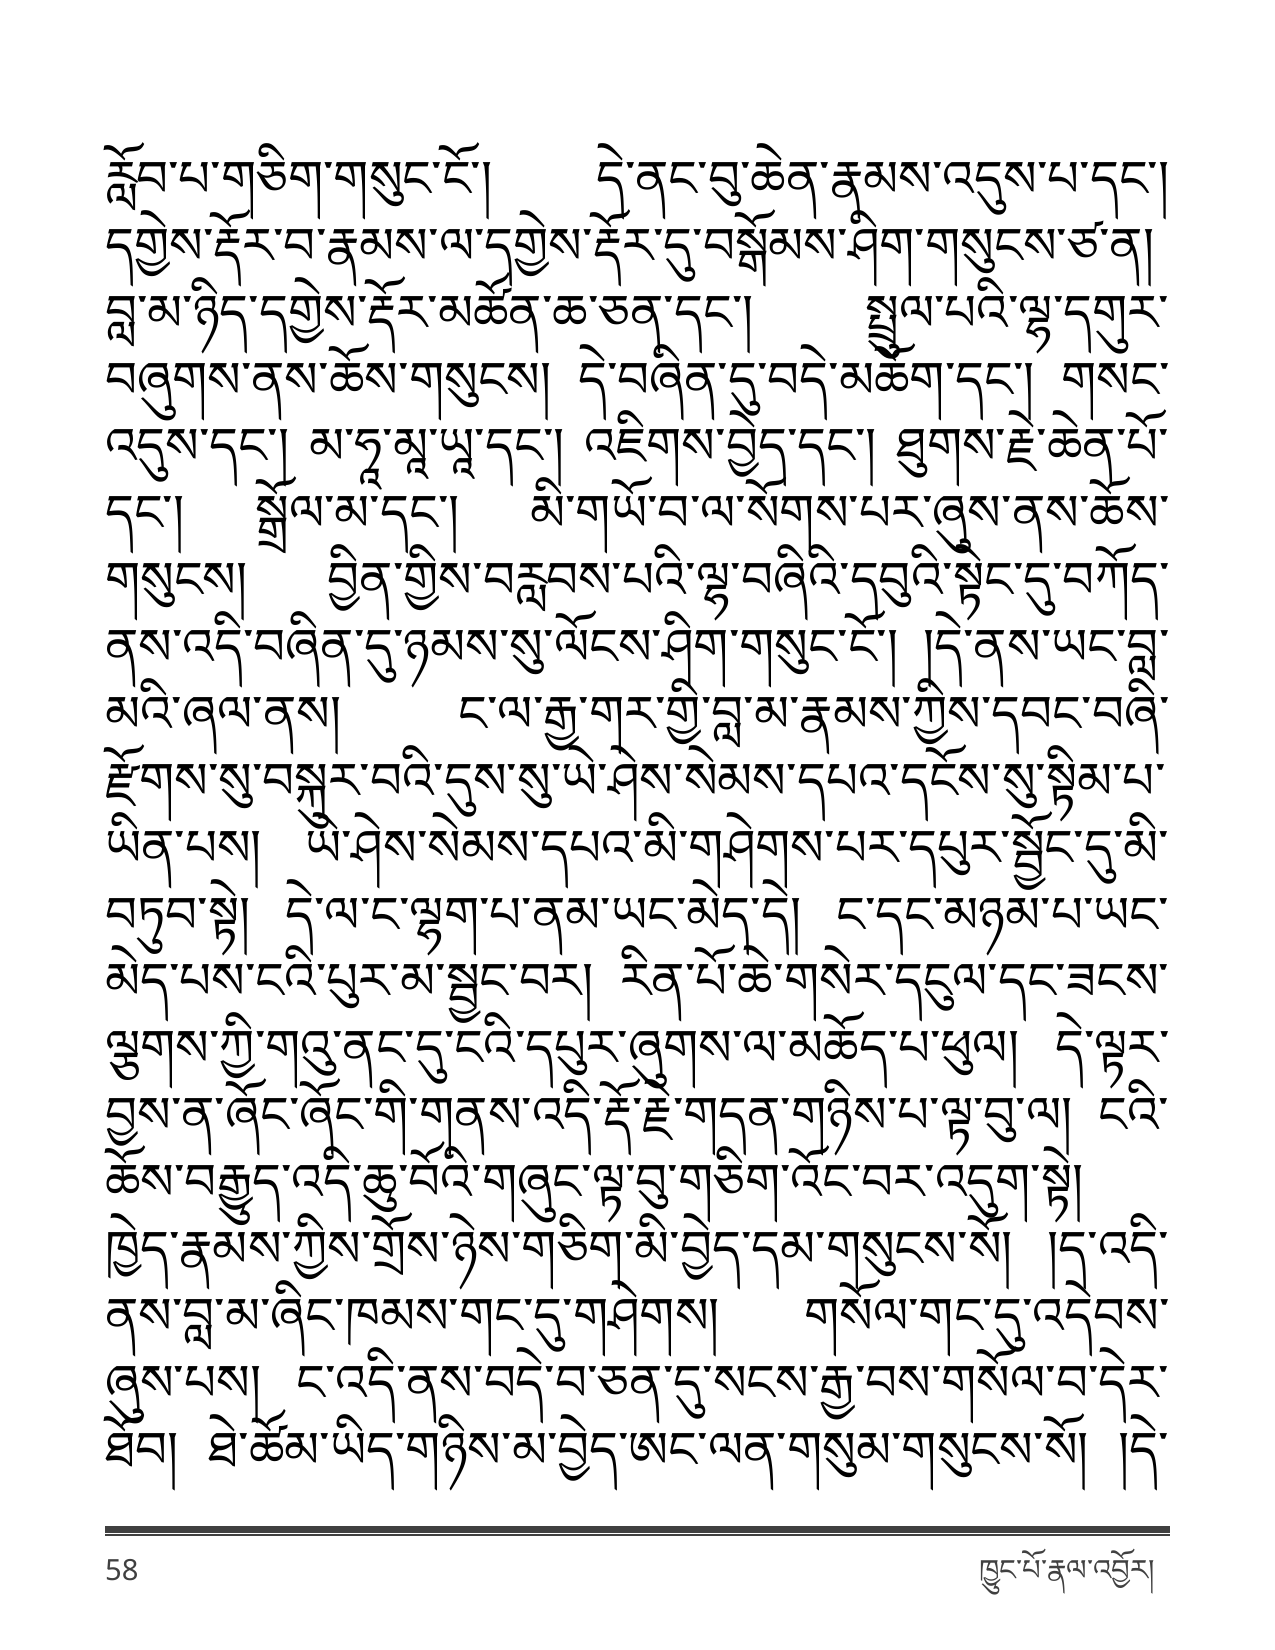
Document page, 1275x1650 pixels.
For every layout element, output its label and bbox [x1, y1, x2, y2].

text [105, 150, 1170, 1479]
